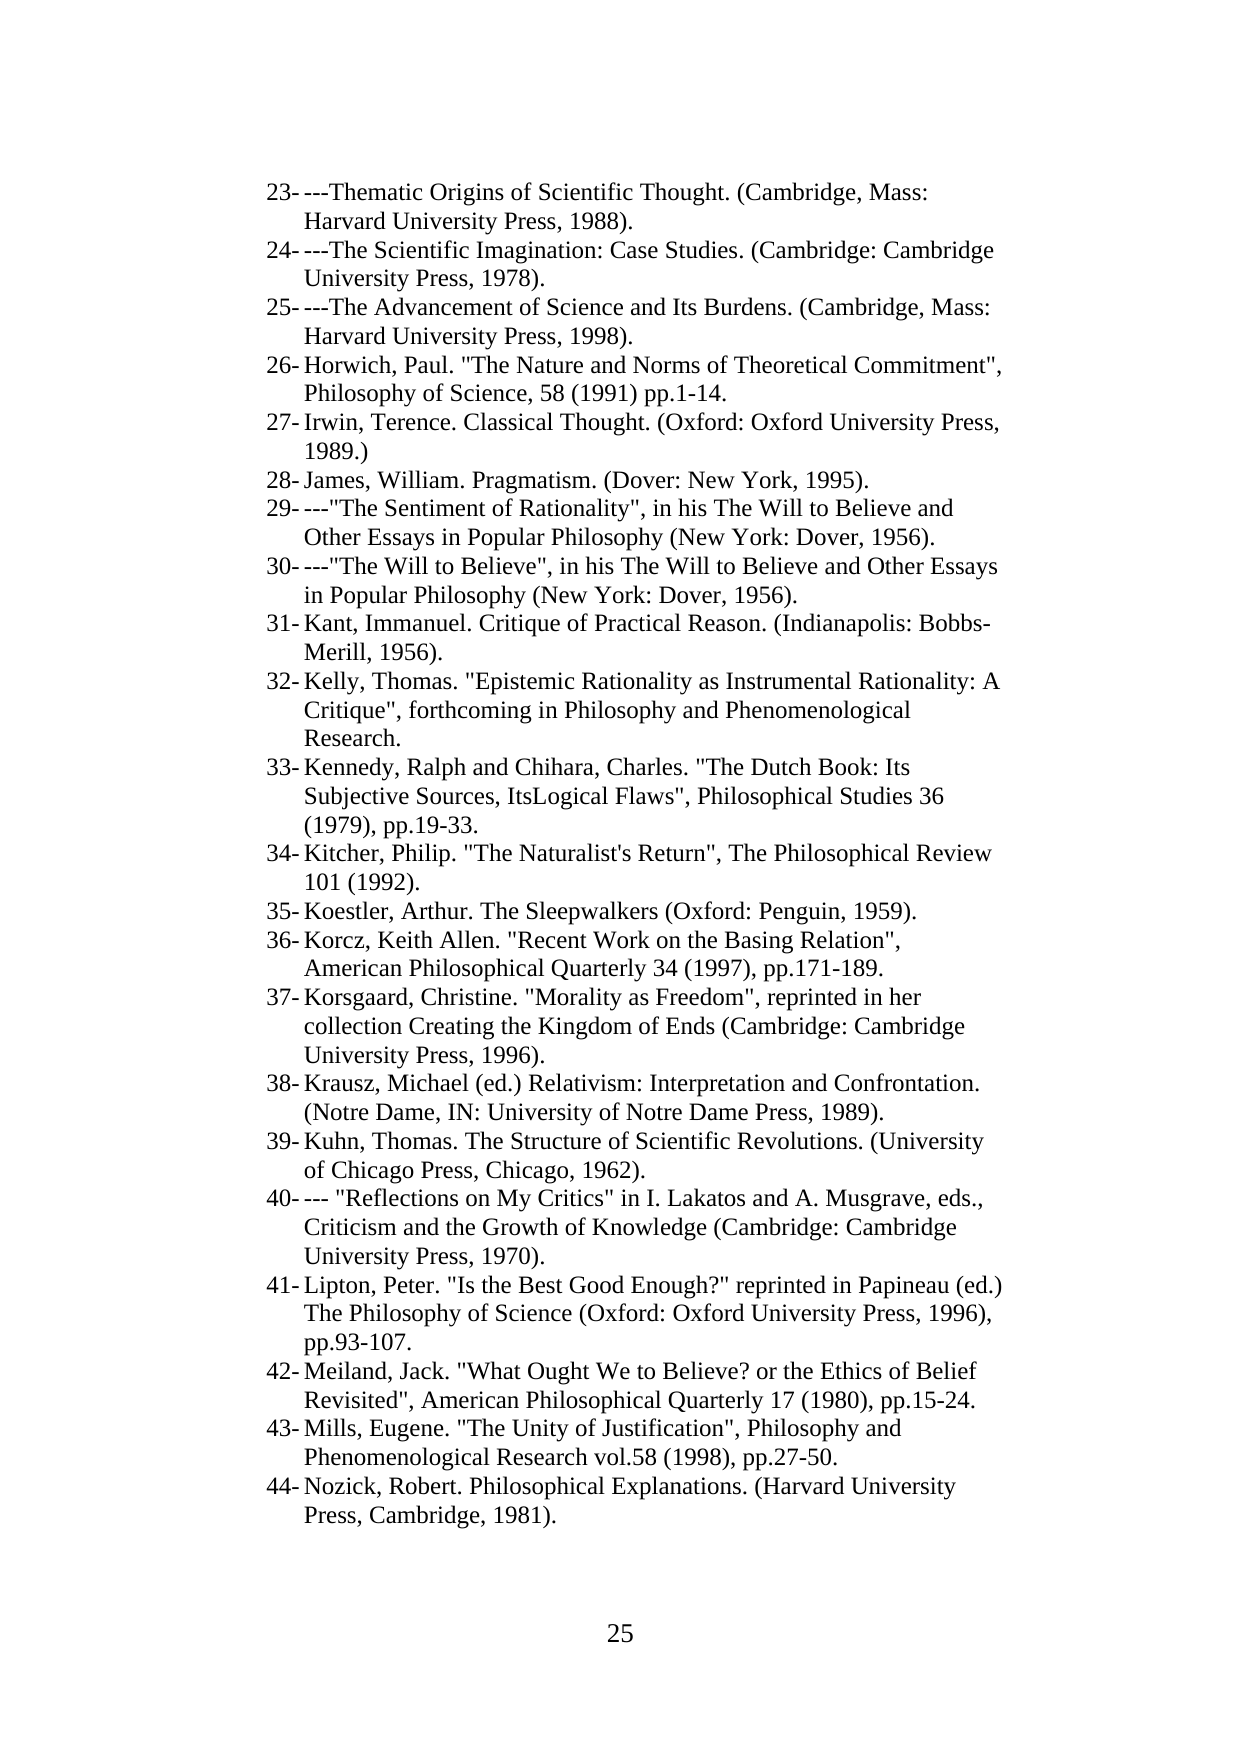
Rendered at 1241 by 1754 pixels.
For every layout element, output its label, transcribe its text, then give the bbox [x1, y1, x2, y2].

text Horwich, Paul. "The Nature and Norms of Theoretical Commitment", Philosophy of Science, 58 (1991) pp.1-14. [266, 350, 1004, 407]
text Korsgaard, Christine. "Morality as Freedom", reprinted in her collection Creating the Kingdom of Ends (Cambridge: Cambridge University Press, 1996). [266, 982, 1004, 1068]
text Kitcher, Philip. "The Naturalist's Return", The Philosophical Review 101 (1992). [266, 838, 1004, 896]
text Kelly, Thomas. "Epistemic Rationality as Instrumental Rationality: A Critique", forthcoming in Philosophy and Phenomenological Research. [266, 666, 1004, 752]
text Kant, Immanuel. Critique of Practical Reason. (Indianapolis: Bobbs-Merill, 1956). [266, 608, 1004, 666]
text Nozick, Robert. Philosophical Explanations. (Harvard University Press, Cambridge, 1981). [266, 1471, 1004, 1528]
text Koestler, Arthur. The Sleepwalkers (Oxford: Penguin, 1959). [266, 896, 1004, 925]
text Korcz, Keith Allen. "Recent Work on the Basing Relation", American Philosophical Quarterly 34 (1997), pp.171-189. [266, 925, 1004, 982]
text ---"The Will to Believe", in his The Will to Believe and Other Essays in Popular Philosophy (New York: Dover, 1956). [266, 551, 1004, 608]
text ---Thematic Origins of Scientific Thought. (Cambridge, Mass: Harvard University Press, 1988). [266, 177, 1004, 235]
text ---The Scientific Imagination: Case Studies. (Cambridge: Cambridge University Press, 1978). [266, 235, 1004, 292]
text Kuhn, Thomas. The Structure of Scientific Revolutions. (University of Chicago Press, Chicago, 1962). [266, 1126, 1004, 1183]
text ---"The Sentiment of Rationality", in his The Will to Believe and Other Essays in Popular Philosophy (New York: Dover, 1956). [266, 493, 1004, 551]
text Mills, Eugene. "The Unity of Justification", Philosophy and Phenomenological Research vol.58 (1998), pp.27-50. [266, 1413, 1004, 1471]
text James, William. Pragmatism. (Dover: New York, 1995). [266, 465, 1004, 493]
text --- "Reflections on My Critics" in I. Lakatos and A. Musgrave, eds., Criticism and the Growth of Knowledge (Cambridge: Cambridge University Press, 1970). [266, 1183, 1004, 1270]
text ---The Advancement of Science and Its Burdens. (Cambridge, Mass: Harvard University Press, 1998). [266, 292, 1004, 350]
text Kennedy, Ralph and Chihara, Charles. "The Dutch Book: Its Subjective Sources, ItsLogical Flaws", Philosophical Studies 36 (1979), pp.19-33. [266, 752, 1004, 838]
text Irwin, Terence. Classical Thought. (Oxford: Oxford University Press, 1989.) [266, 407, 1004, 465]
text Meiland, Jack. "What Ought We to Believe? or the Ethics of Belief Revisited", American Philosophical Quarterly 17 (1980), pp.15-24. [266, 1356, 1004, 1413]
text Krausz, Michael (ed.) Relativism: Interpretation and Confrontation. (Notre Dame, IN: University of Notre Dame Press, 1989). [266, 1068, 1004, 1126]
text Lipton, Peter. "Is the Best Good Enough?" reprinted in Papineau (ed.) The Philosophy of Science (Oxford: Oxford University Press, 1996), pp.93-107. [266, 1270, 1004, 1356]
